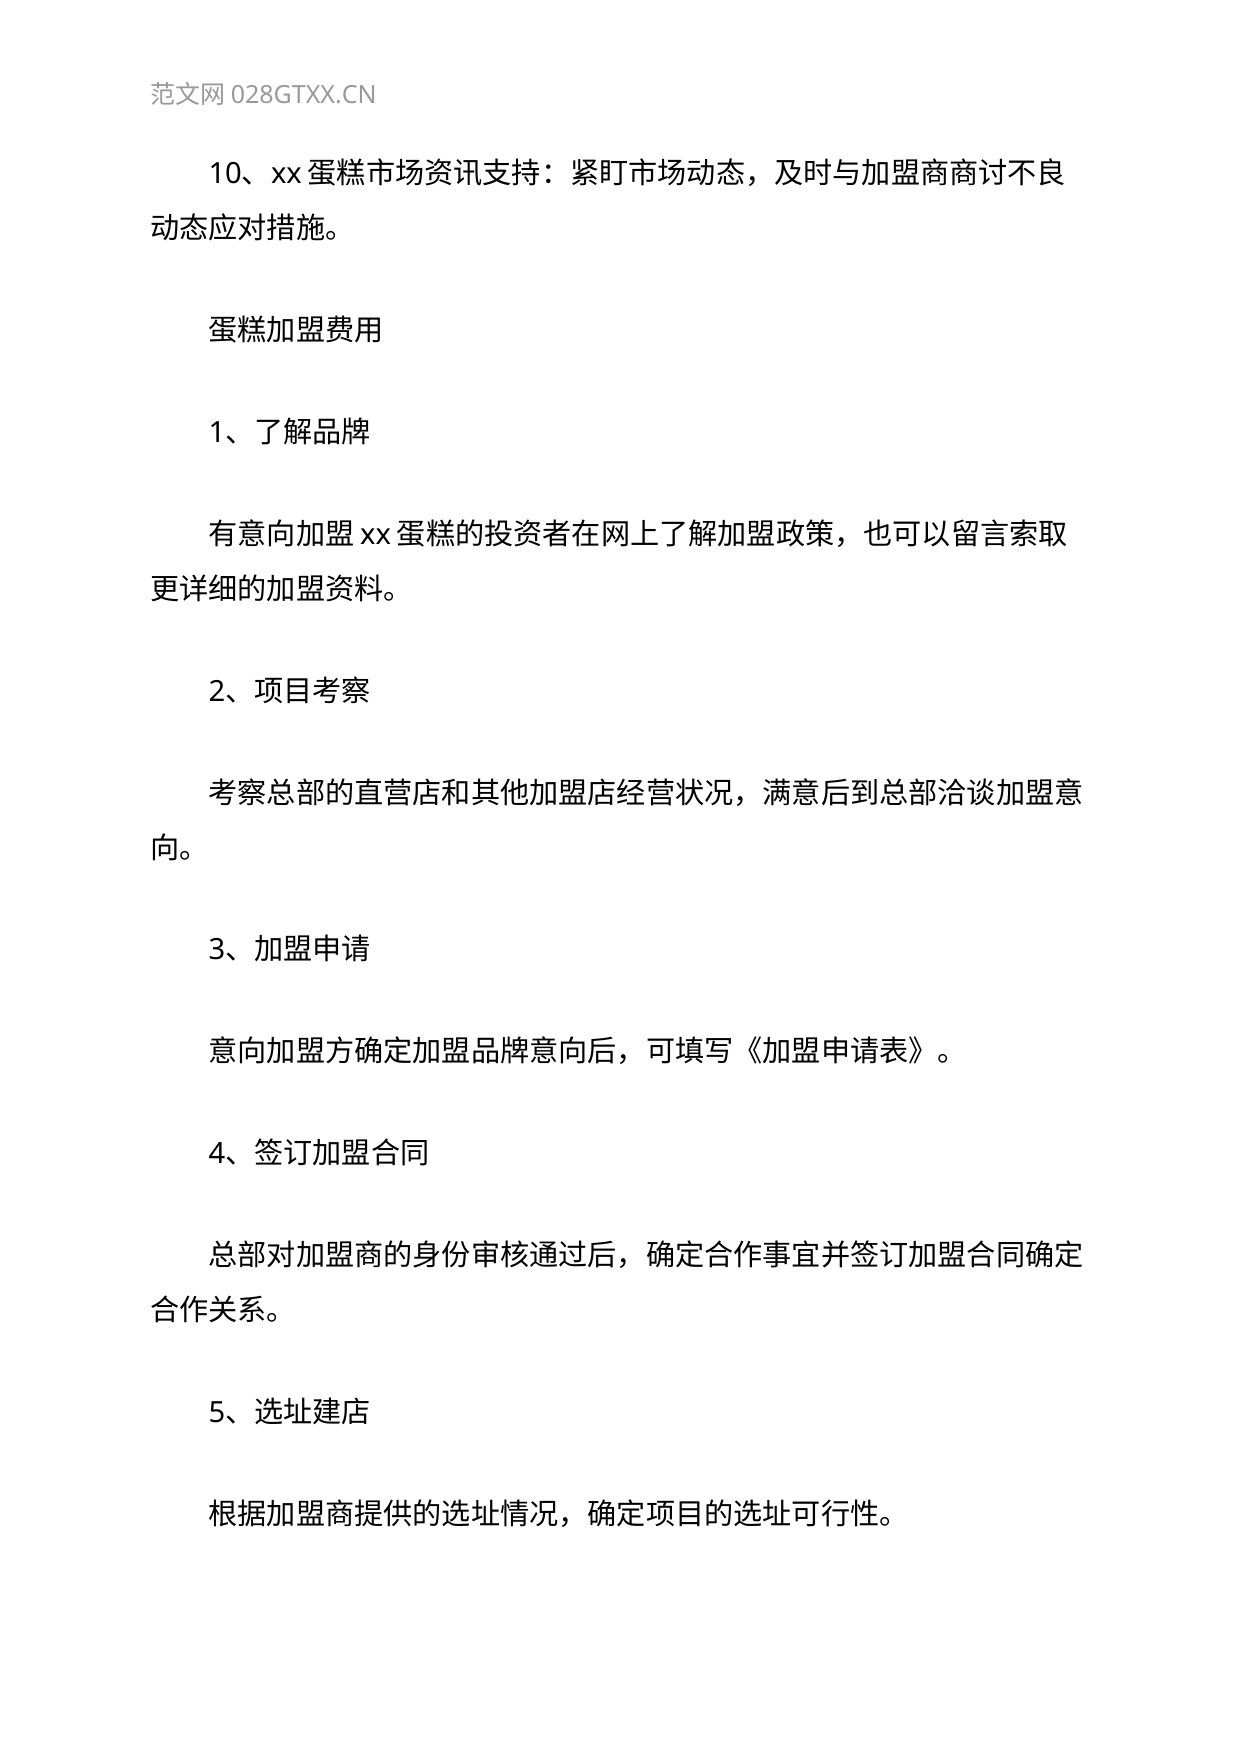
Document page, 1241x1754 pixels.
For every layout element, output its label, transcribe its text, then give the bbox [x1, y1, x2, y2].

text 1、了解品牌 [150, 408, 1090, 451]
text 10、xx蛋糕市场资讯支持：紧盯市场动态，及时与加盟商商讨不良动态应对措施。 [150, 150, 1090, 247]
text 2、项目考察 [150, 667, 1090, 710]
text 考察总部的直营店和其他加盟店经营状况，满意后到总部洽谈加盟意向。 [150, 769, 1090, 866]
text 有意向加盟xx蛋糕的投资者在网上了解加盟政策，也可以留言索取更详细的加盟资料。 [150, 511, 1090, 608]
text 总部对加盟商的身份审核通过后，确定合作事宜并签订加盟合同确定合作关系。 [150, 1232, 1090, 1329]
text 蛋糕加盟费用 [150, 307, 1090, 349]
text 3、加盟申请 [150, 926, 1090, 968]
text 意向加盟方确定加盟品牌意向后，可填写《加盟申请表》。 [150, 1028, 1090, 1070]
text 5、选址建店 [150, 1388, 1090, 1431]
text 4、签订加盟合同 [150, 1130, 1090, 1172]
text 根据加盟商提供的选址情况，确定项目的选址可行性。 [150, 1490, 1090, 1533]
